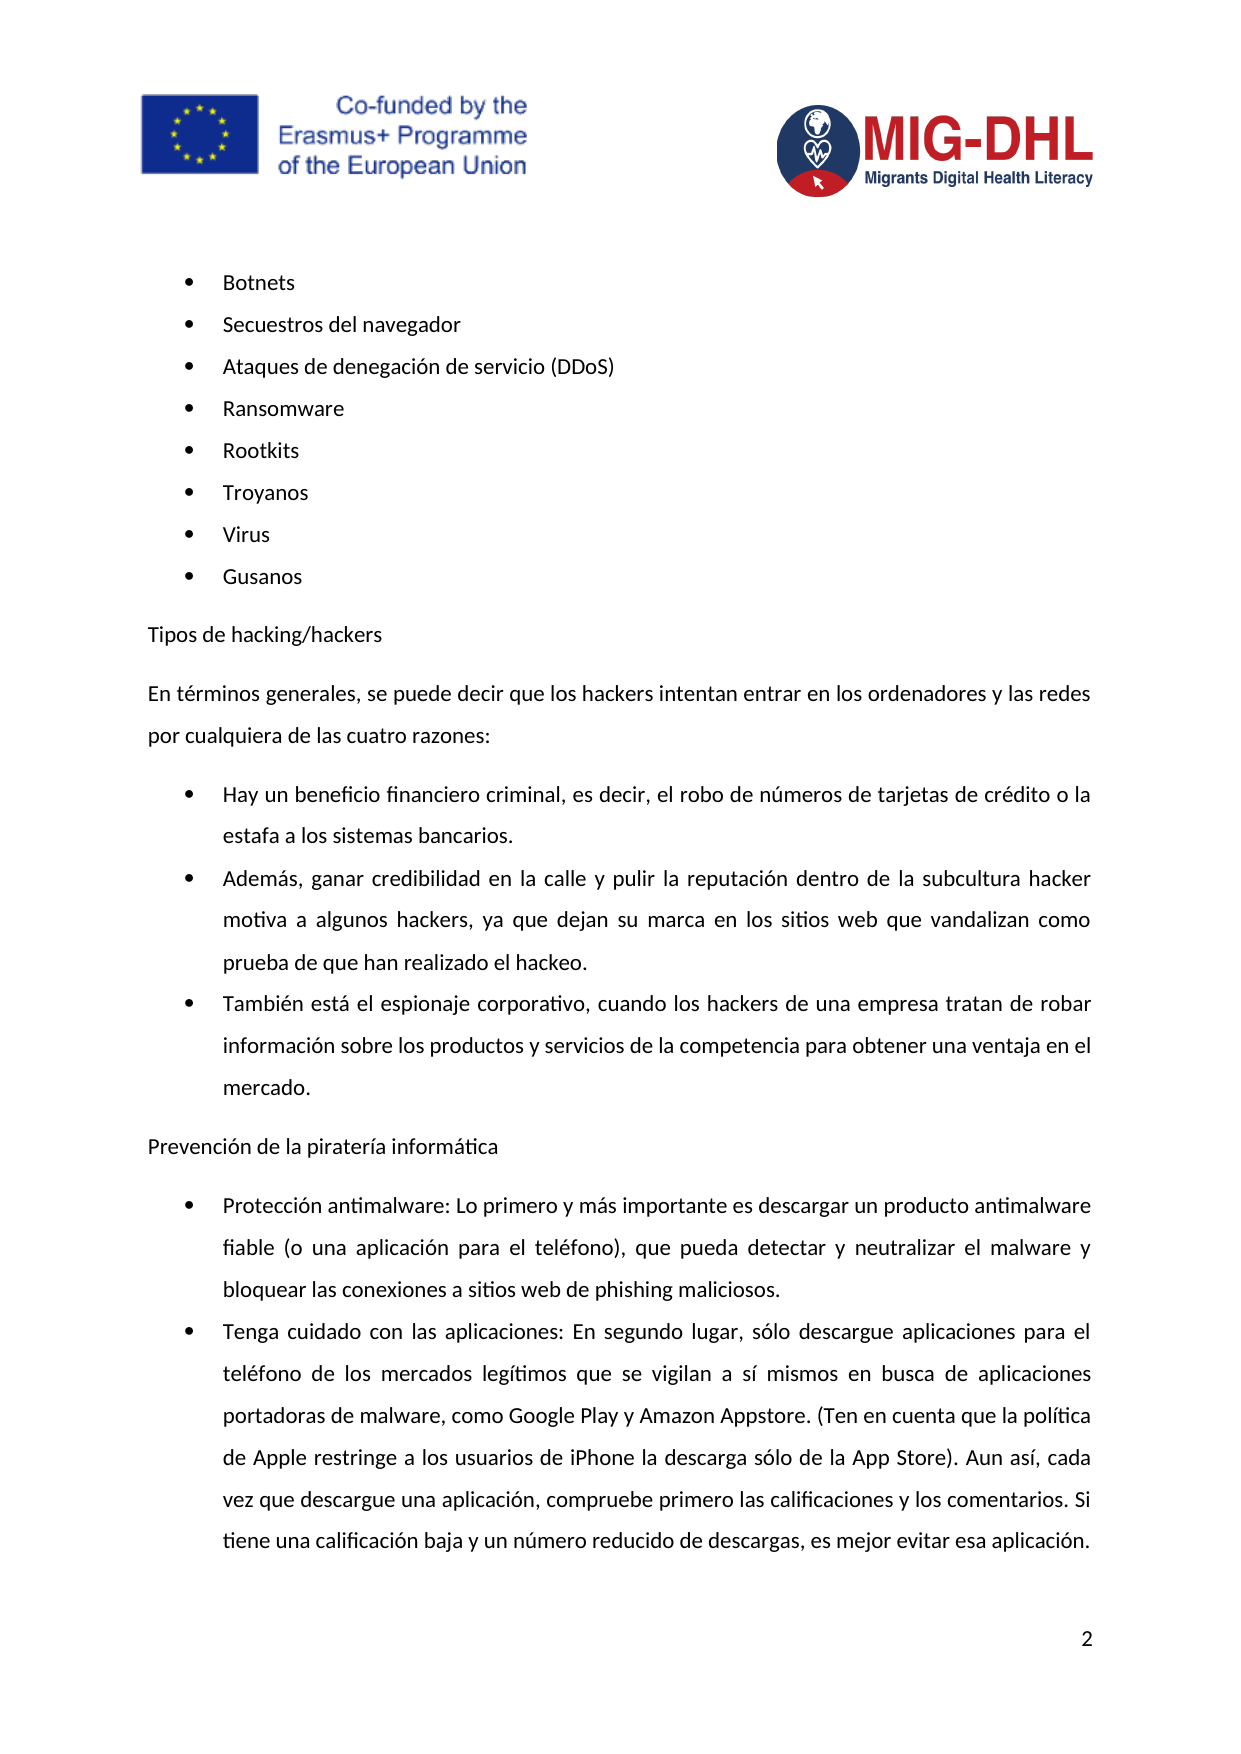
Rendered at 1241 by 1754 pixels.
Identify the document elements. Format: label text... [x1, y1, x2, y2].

list Botnets [185, 268, 1093, 296]
list Gusanos [185, 562, 1093, 590]
list Secuestros del navegador [185, 310, 1093, 338]
text Prevención de la piratería informática [148, 1132, 1093, 1160]
list Tenga cuidado con las aplicaciones: En segundo lugar, sólo descargue aplicaciones para el teléfono de los mercados legítimos que se vigilan a sí mismos en busca de aplicaciones portadoras de malware, como Google Play y Amazon Appstore. (Ten en cuenta que la política de Apple restringe a los usuarios de iPhone la descarga sólo de la App Store). Aun así, cada vez que descargue una aplicación, compruebe primero las calificaciones y los comentarios. Si tiene una calificación baja y un número reducido de descargas, es mejor evitar esa aplicación. [185, 1317, 1093, 1555]
list Además, ganar credibilidad en la calle y pulir la reputación dentro de la subcultura hacker motiva a algunos hackers, ya que dejan su marca en los sitios web que vandalizan como prueba de que han realizado el hackeo. [185, 864, 1093, 976]
picture [118, 73, 547, 197]
list Virus [185, 520, 1093, 548]
text En términos generales, se puede decir que los hackers intentan entrar en los ordenadores y las redes por cualquiera de las cuatro razones: [148, 679, 1093, 749]
list Rootkits [185, 436, 1093, 464]
list Protección antimalware: Lo primero y más importante es descargar un producto antimalware fiable (o una aplicación para el teléfono), que pueda detectar y neutralizar el malware y bloquear las conexiones a sitios web de phishing maliciosos. [185, 1191, 1093, 1303]
list Troyanos [185, 478, 1093, 506]
text Tipos de hacking/hackers [148, 620, 1093, 648]
list Ransomware [185, 394, 1093, 422]
list Hay un beneficio financiero criminal, es decir, el robo de números de tarjetas de crédito o la estafa a los sistemas bancarios. [185, 780, 1093, 850]
list También está el espionaje corporativo, cuando los hackers de una empresa tratan de robar información sobre los productos y servicios de la competencia para obtener una ventaja en el mercado. [185, 989, 1093, 1102]
list Ataques de denegación de servicio (DDoS) [185, 352, 1093, 380]
picture [777, 105, 1093, 197]
